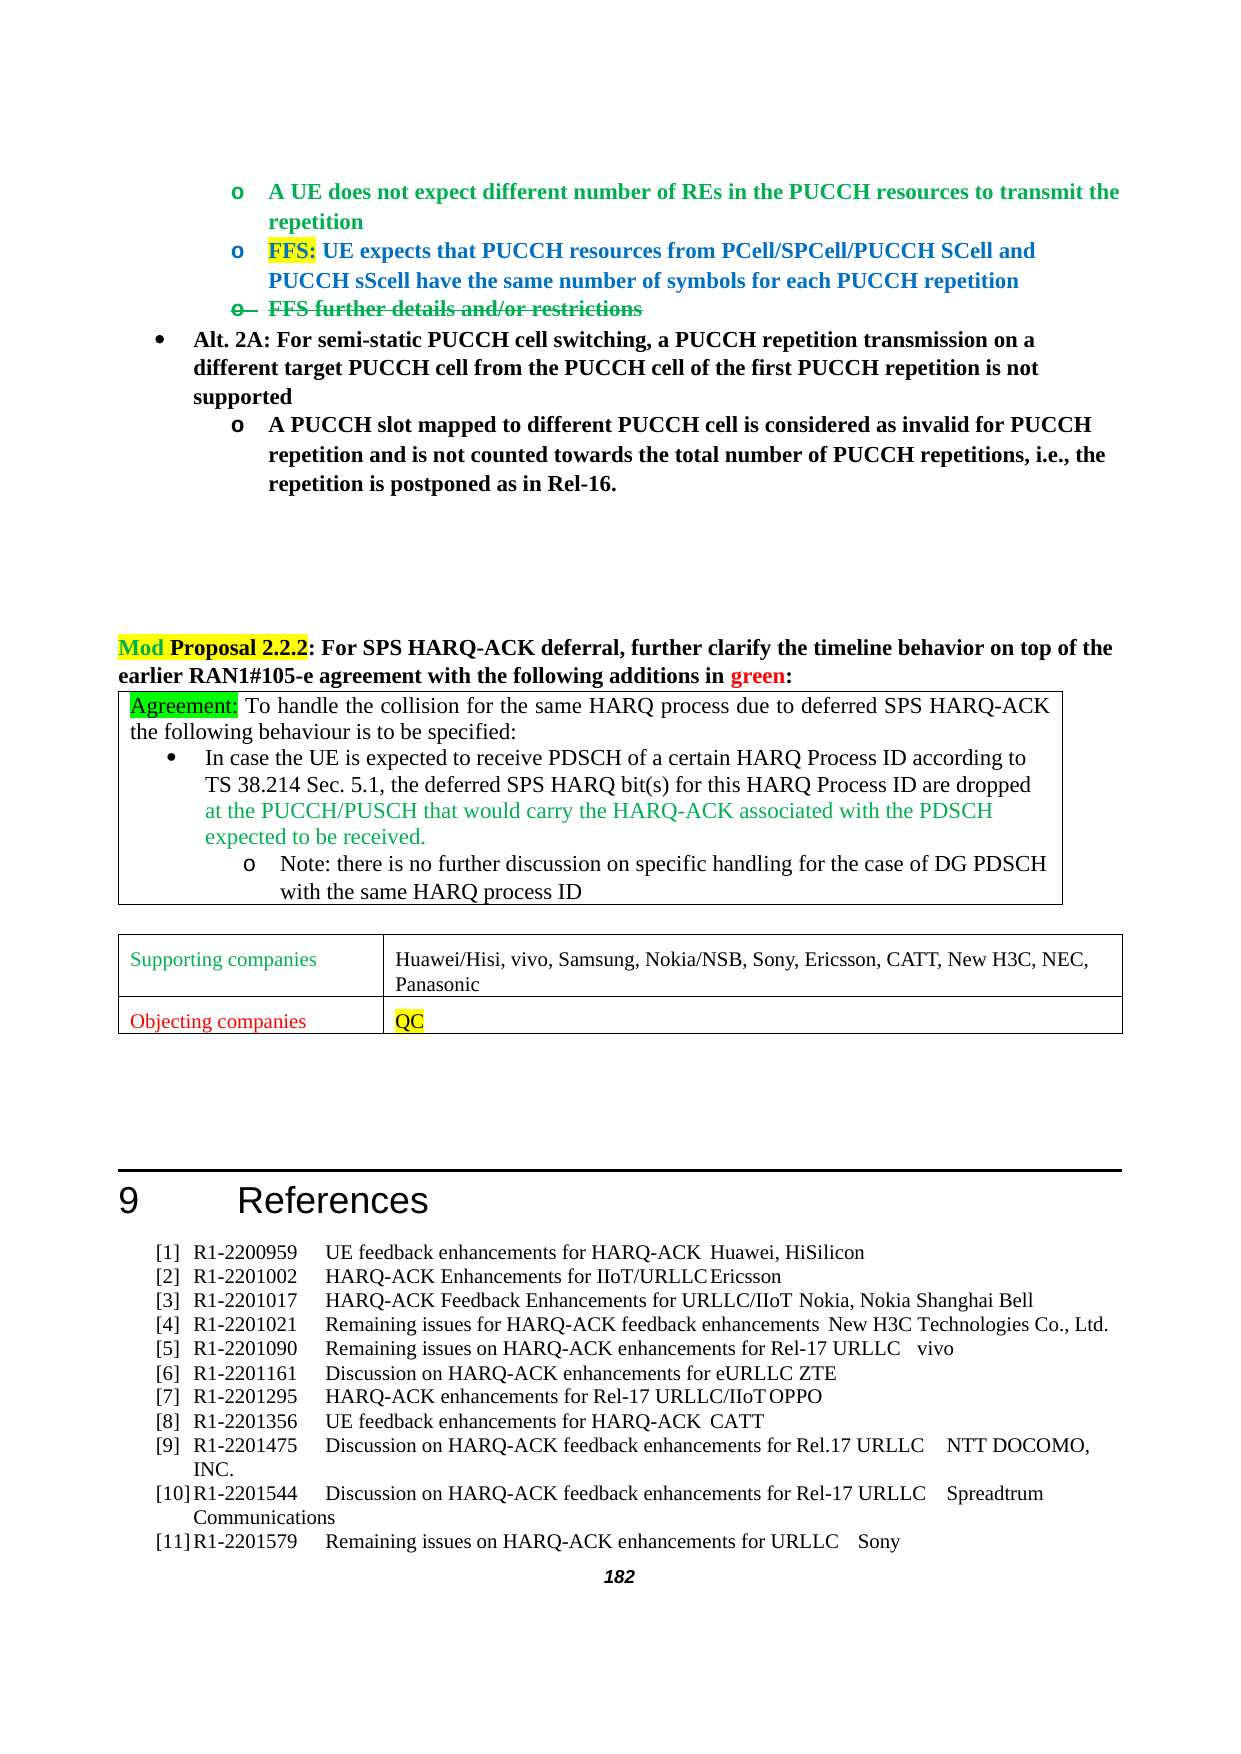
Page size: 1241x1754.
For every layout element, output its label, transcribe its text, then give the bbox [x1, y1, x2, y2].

list A PUCCH slot mapped to different PUCCH cell is considered as invalid for PUCCH repetition and is not counted towards the total number of PUCCH repetitions, i.e., the repetition is postponed as in Rel-16. [231, 411, 1122, 496]
list R1-2201475 Discussion on HARQ-ACK feedback enhancements for Rel.17 URLLC NTT DOCOMO, INC. [156, 1433, 1122, 1481]
list R1-2201002 HARQ-ACK Enhancements for IIoT/URLLC Ericsson [156, 1264, 1122, 1288]
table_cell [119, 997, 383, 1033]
list R1-2201161 Discussion on HARQ-ACK enhancements for eURLLC ZTE [156, 1360, 1122, 1384]
list R1-2201579 Remaining issues on HARQ-ACK enhancements for URLLC Sony [156, 1529, 1122, 1553]
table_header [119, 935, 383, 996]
list R1-2201356 UE feedback enhancements for HARQ-ACK CATT [156, 1408, 1122, 1433]
list Alt. 2A: For semi-static PUCCH cell switching, a PUCCH repetition transmission on a different target PUCCH cell from the PUCCH cell of the first PUCCH repetition is not supported [156, 326, 1122, 409]
list R1-2201295 HARQ-ACK enhancements for Rel-17 URLLC/IIoT OPPO [156, 1384, 1122, 1408]
list FFS: UE expects that PUCCH resources from PCell/SPCell/PUCCH SCell and PUCCH sScell have the same number of symbols for each PUCCH repetition [231, 237, 1122, 293]
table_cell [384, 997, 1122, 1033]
list FFS further details and/or restrictions [231, 296, 1122, 324]
list R1-2201544 Discussion on HARQ-ACK feedback enhancements for Rel-17 URLLC Spreadtrum Communications [156, 1481, 1122, 1529]
list R1-2201021 Remaining issues for HARQ-ACK feedback enhancements New H3C Technologies Co., Ltd. [156, 1312, 1122, 1336]
list R1-2200959 UE feedback enhancements for HARQ-ACK Huawei, HiSilicon [156, 1240, 1122, 1264]
list R1-2201017 HARQ-ACK Feedback Enhancements for URLLC/IIoT Nokia, Nokia Shanghai Bell [156, 1288, 1122, 1312]
subtitle References [118, 1172, 1122, 1221]
list A UE does not expect different number of REs in the PUCCH resources to transmit the repetition [231, 178, 1122, 235]
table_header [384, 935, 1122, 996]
list R1-2201090 Remaining issues on HARQ-ACK enhancements for Rel-17 URLLC vivo [156, 1336, 1122, 1360]
text Mod Proposal 2.2.2: For SPS HARQ-ACK deferral, further clarify the timeline behavior on top of the earlier RAN1#105-e agreement with the following additions in green: [118, 634, 1122, 688]
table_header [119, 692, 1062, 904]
